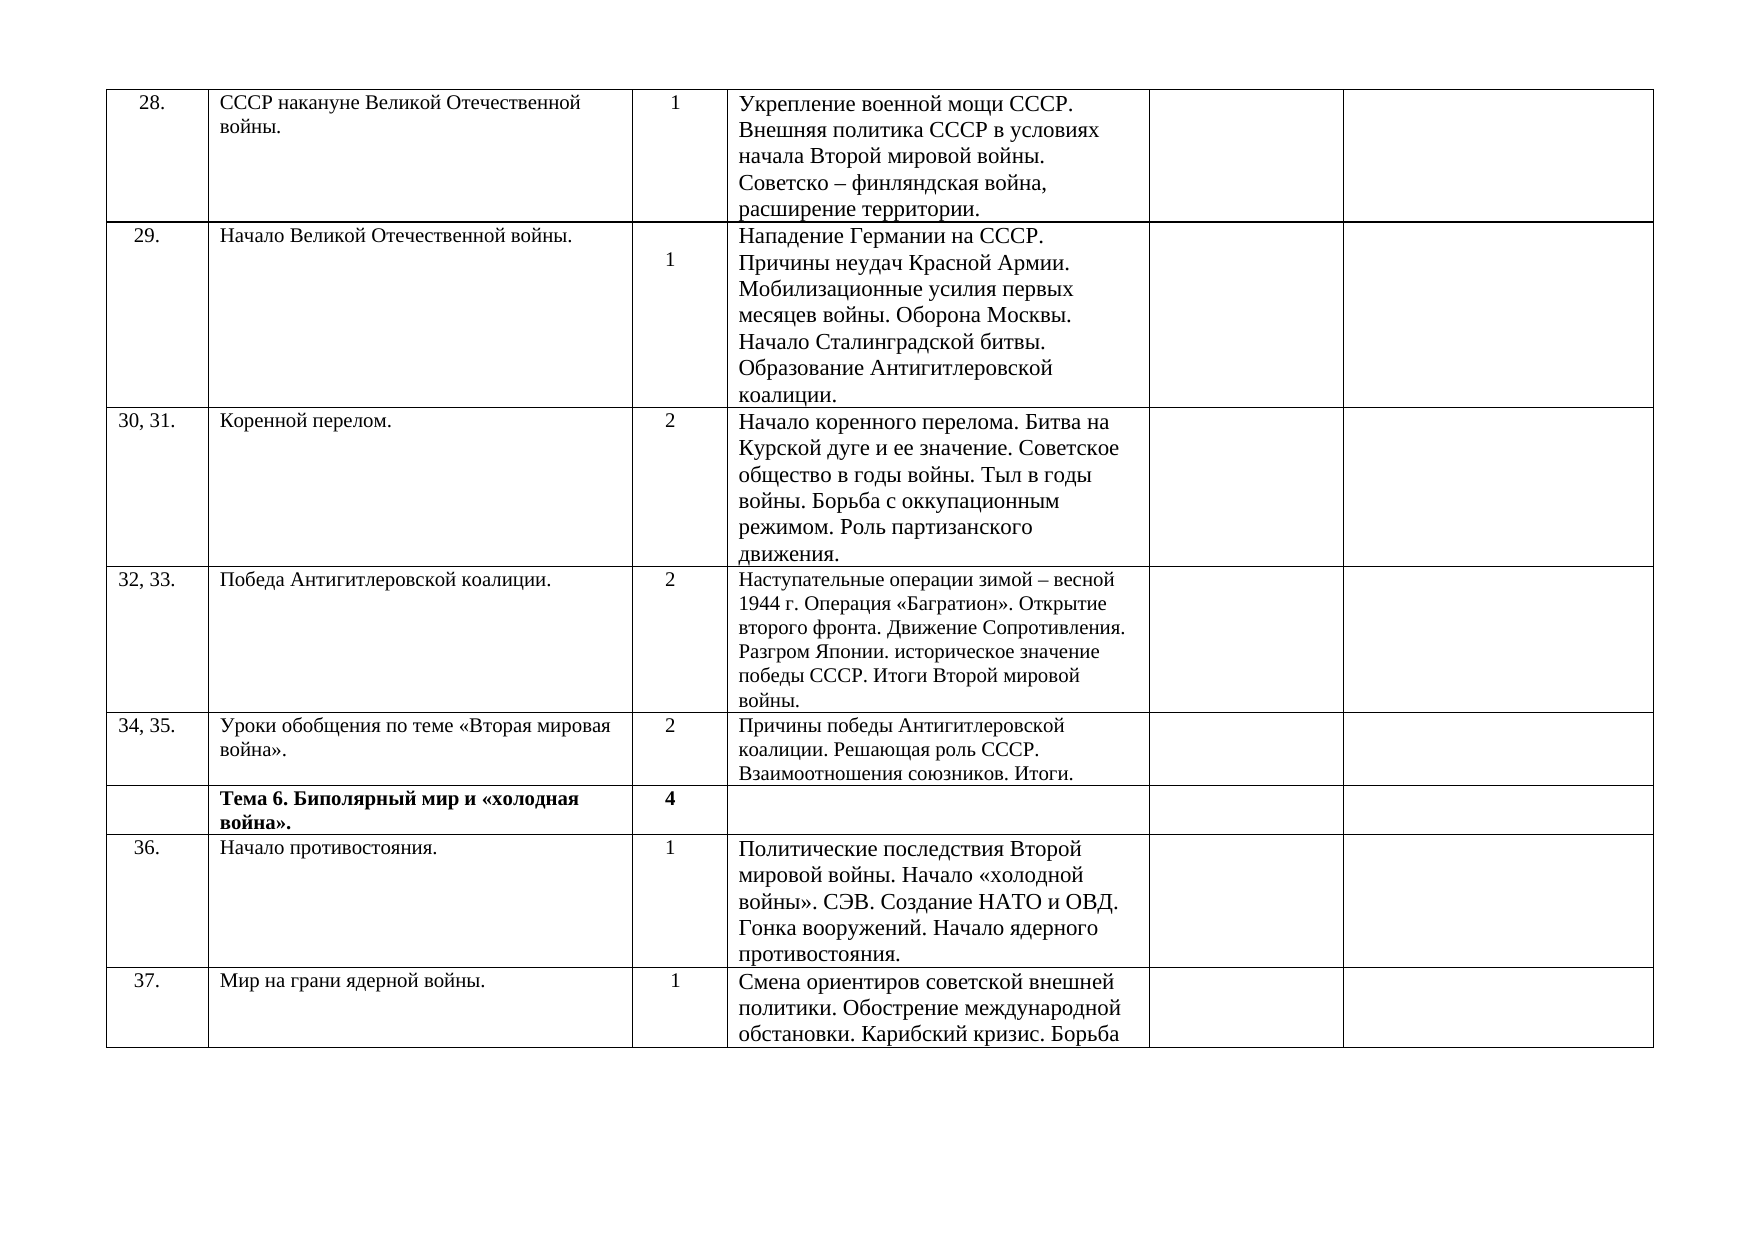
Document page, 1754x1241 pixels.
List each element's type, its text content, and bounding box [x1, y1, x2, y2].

table_cell Начало Великой Отечественной войны. [209, 223, 632, 407]
table_cell [1344, 90, 1653, 221]
table_cell 2 [633, 713, 727, 785]
table_cell Уроки обобщения по теме «Вторая мировая война». [209, 713, 632, 785]
table_cell 34, 35. [107, 713, 208, 785]
table_cell Победа Антигитлеровской коалиции. [209, 567, 632, 712]
table_cell 2 [633, 567, 727, 712]
table_cell [1150, 223, 1343, 407]
table_cell [1150, 835, 1343, 967]
table_cell 32, 33. [107, 567, 208, 712]
table_cell 1 [633, 968, 727, 1047]
table_cell Причины победы Антигитлеровской коалиции. Решающая роль СССР. Взаимоотношения союзников. Итоги. [728, 713, 1149, 785]
table_cell 28. [107, 90, 208, 221]
table_cell [1344, 567, 1653, 712]
table_cell 36. [107, 835, 208, 967]
table_cell [1150, 968, 1343, 1047]
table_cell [209, 968, 632, 1047]
table_cell [1344, 835, 1653, 967]
table_cell [1150, 567, 1343, 712]
table_cell Начало коренного перелома. Битва на Курской дуге и ее значение. Советское общество в годы войны. Тыл в годы войны. Борьба с оккупационным режимом. Роль партизанского движения. [728, 408, 1149, 566]
table_cell 1 [633, 90, 727, 221]
table_cell Тема 6. Биполярный мир и «холодная война». [209, 786, 632, 834]
table_cell Политические последствия Второй мировой войны. Начало «холодной войны». СЭВ. Создание НАТО и ОВД. Гонка вооружений. Начало ядерного противостояния. [728, 835, 1149, 967]
table_cell 37. [107, 968, 208, 1047]
table_cell [728, 786, 1149, 834]
table_cell [1344, 786, 1653, 834]
table_cell [1150, 713, 1343, 785]
table_cell Коренной перелом. [209, 408, 632, 566]
table_cell [1150, 786, 1343, 834]
table_cell [1344, 713, 1653, 785]
table_cell [107, 786, 208, 834]
table_cell 30, 31. [107, 408, 208, 566]
table_cell 4 [633, 786, 727, 834]
table_cell Укрепление военной мощи СССР. Внешняя политика СССР в условиях начала Второй мировой войны. Советско – финляндская война, расширение территории. [728, 90, 1149, 221]
table_cell Начало противостояния. [209, 835, 632, 967]
table_cell [1344, 968, 1653, 1047]
table_cell [1150, 408, 1343, 566]
table_cell 1 [633, 835, 727, 967]
table_cell 1 [633, 223, 727, 407]
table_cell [728, 968, 1149, 1047]
table_cell 2 [633, 408, 727, 566]
table_cell Наступательные операции зимой – весной . Операция «Багратион». Открытие второго фронта. Движение Сопротивления. Разгром Японии. историческое значение победы СССР. Итоги Второй мировой войны. [728, 567, 1149, 712]
table_cell [1150, 90, 1343, 221]
table_cell 29. [107, 223, 208, 407]
table_cell [1344, 223, 1653, 407]
table_cell СССР накануне Великой Отечественной войны. [209, 90, 632, 221]
table_cell [1344, 408, 1653, 566]
table_cell Нападение Германии на СССР. Причины неудач Красной Армии. Мобилизационные усилия первых месяцев войны. Оборона Москвы. Начало Сталинградской битвы. Образование Антигитлеровской коалиции. [728, 223, 1149, 407]
